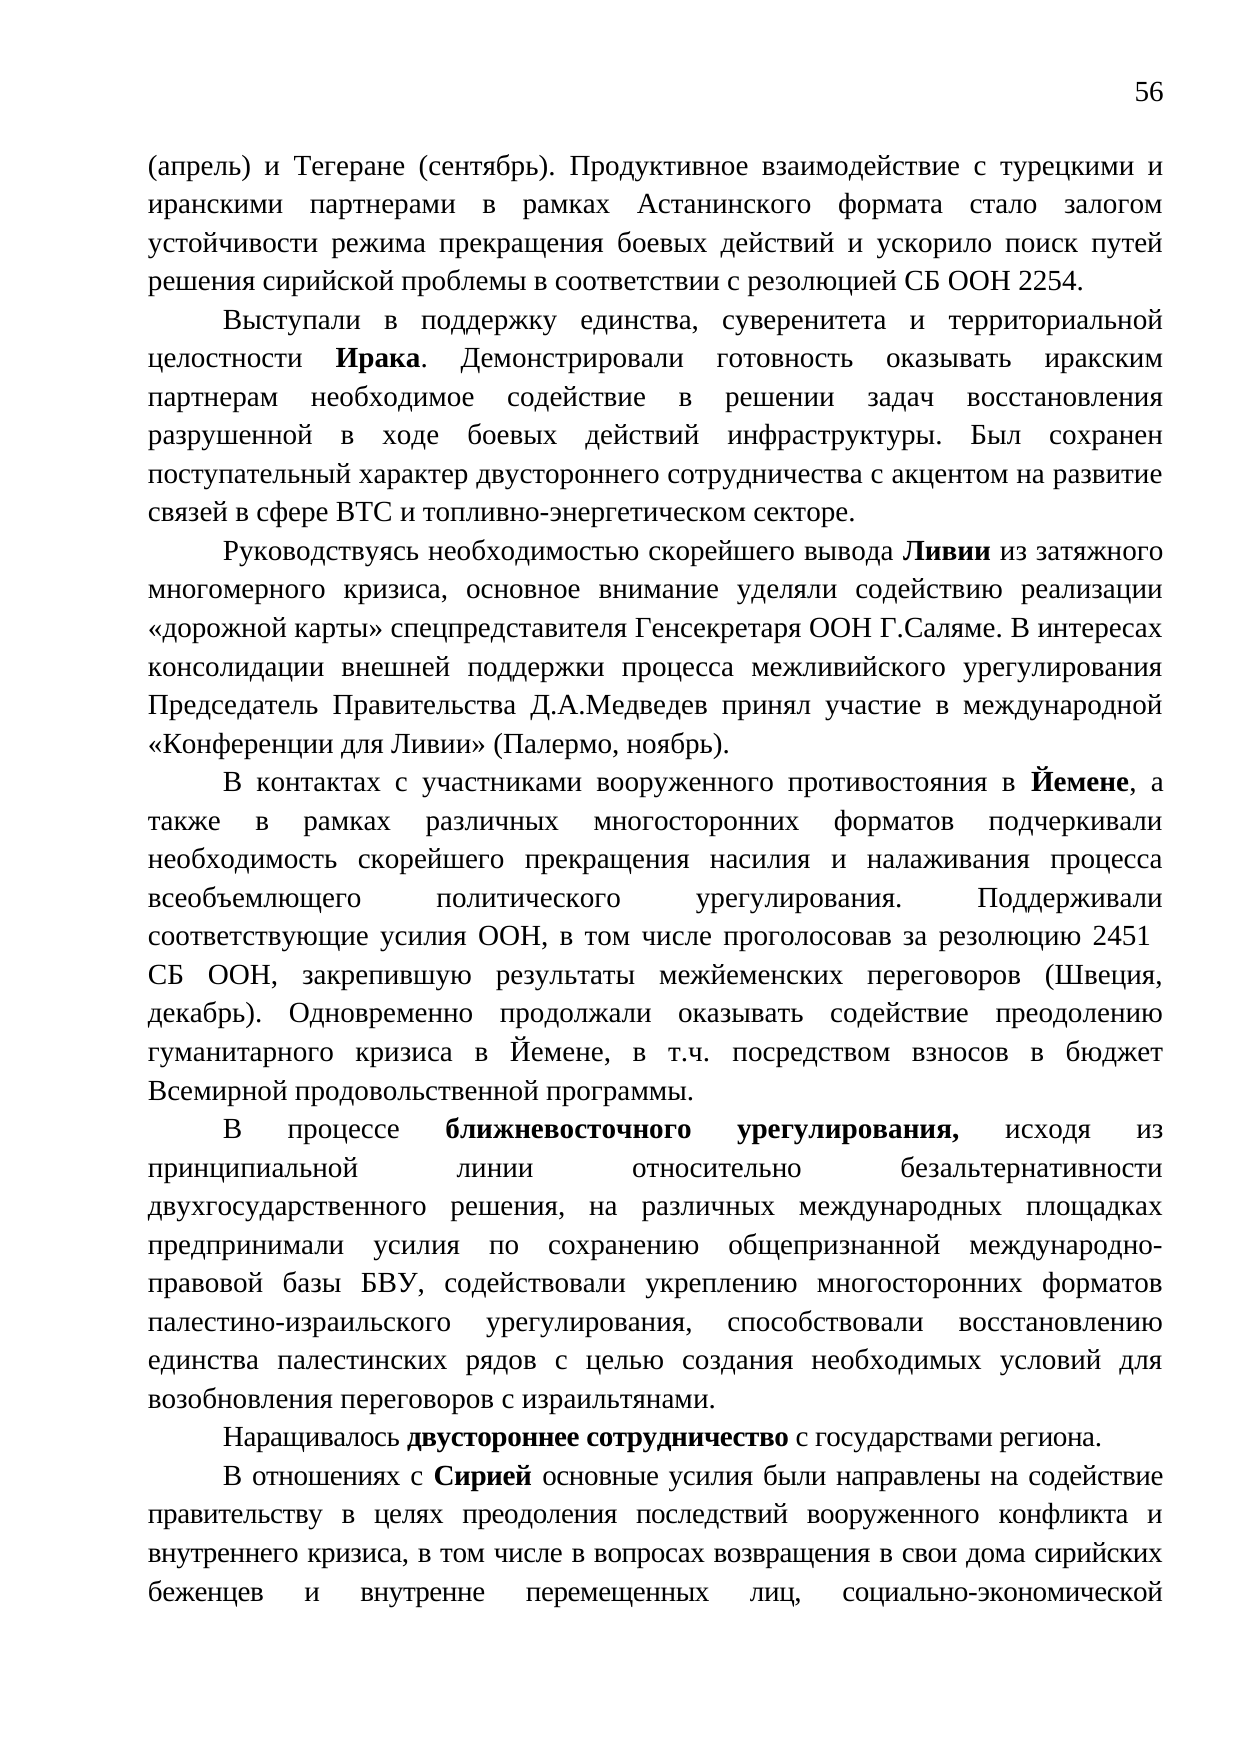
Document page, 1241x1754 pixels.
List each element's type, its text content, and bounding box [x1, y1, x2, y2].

text Наращивалось двустороннее сотрудничество с государствами региона. [148, 1419, 1163, 1453]
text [148, 148, 1163, 297]
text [148, 1458, 1163, 1607]
text Руководствуясь необходимостью скорейшего вывода Ливии из затяжного многомерного кризиса, основное внимание уделяли содействию реализации «дорожной карты» спецпредставителя Генсекретаря ООН Г.Саляме. В интересах консолидации внешней поддержки процесса межливийского урегулирования Председатель Правительства Д.А.Медведев принял участие в международной «Конференции для Ливии» (Палермо, ноябрь). [148, 533, 1163, 759]
text В процессе ближневосточного урегулирования, исходя из принципиальной линии относительно безальтернативности двухгосударственного решения, на различных международных площадках предпринимали усилия по сохранению общепризнанной международно-правовой базы БВУ, содействовали укреплению многосторонних форматов палестино-израильского урегулирования, способствовали восстановлению единства палестинских рядов с целью создания необходимых условий для возобновления переговоров с израильтянами. [148, 1111, 1163, 1414]
text В контактах с участниками вооруженного противостояния в Йемене, а также в рамках различных многосторонних форматов подчеркивали необходимость скорейшего прекращения насилия и налаживания процесса всеобъемлющего политического урегулирования. Поддерживали соответствующие усилия ООН, в том числе проголосовав за резолюцию 2451 СБ ООН, закрепившую результаты межйеменских переговоров (Швеция, декабрь). Одновременно продолжали оказывать содействие преодолению гуманитарного кризиса в Йемене, в т.ч. посредством взносов в бюджет Всемирной продовольственной программы. [148, 764, 1163, 1106]
text Выступали в поддержку единства, суверенитета и территориальной целостности Ирака. Демонстрировали готовность оказывать иракским партнерам необходимое содействие в решении задач восстановления разрушенной в ходе боевых действий инфраструктуры. Был сохранен поступательный характер двустороннего сотрудничества с акцентом на развитие связей в сфере ВТС и топливно-энергетическом секторе. [148, 302, 1163, 528]
